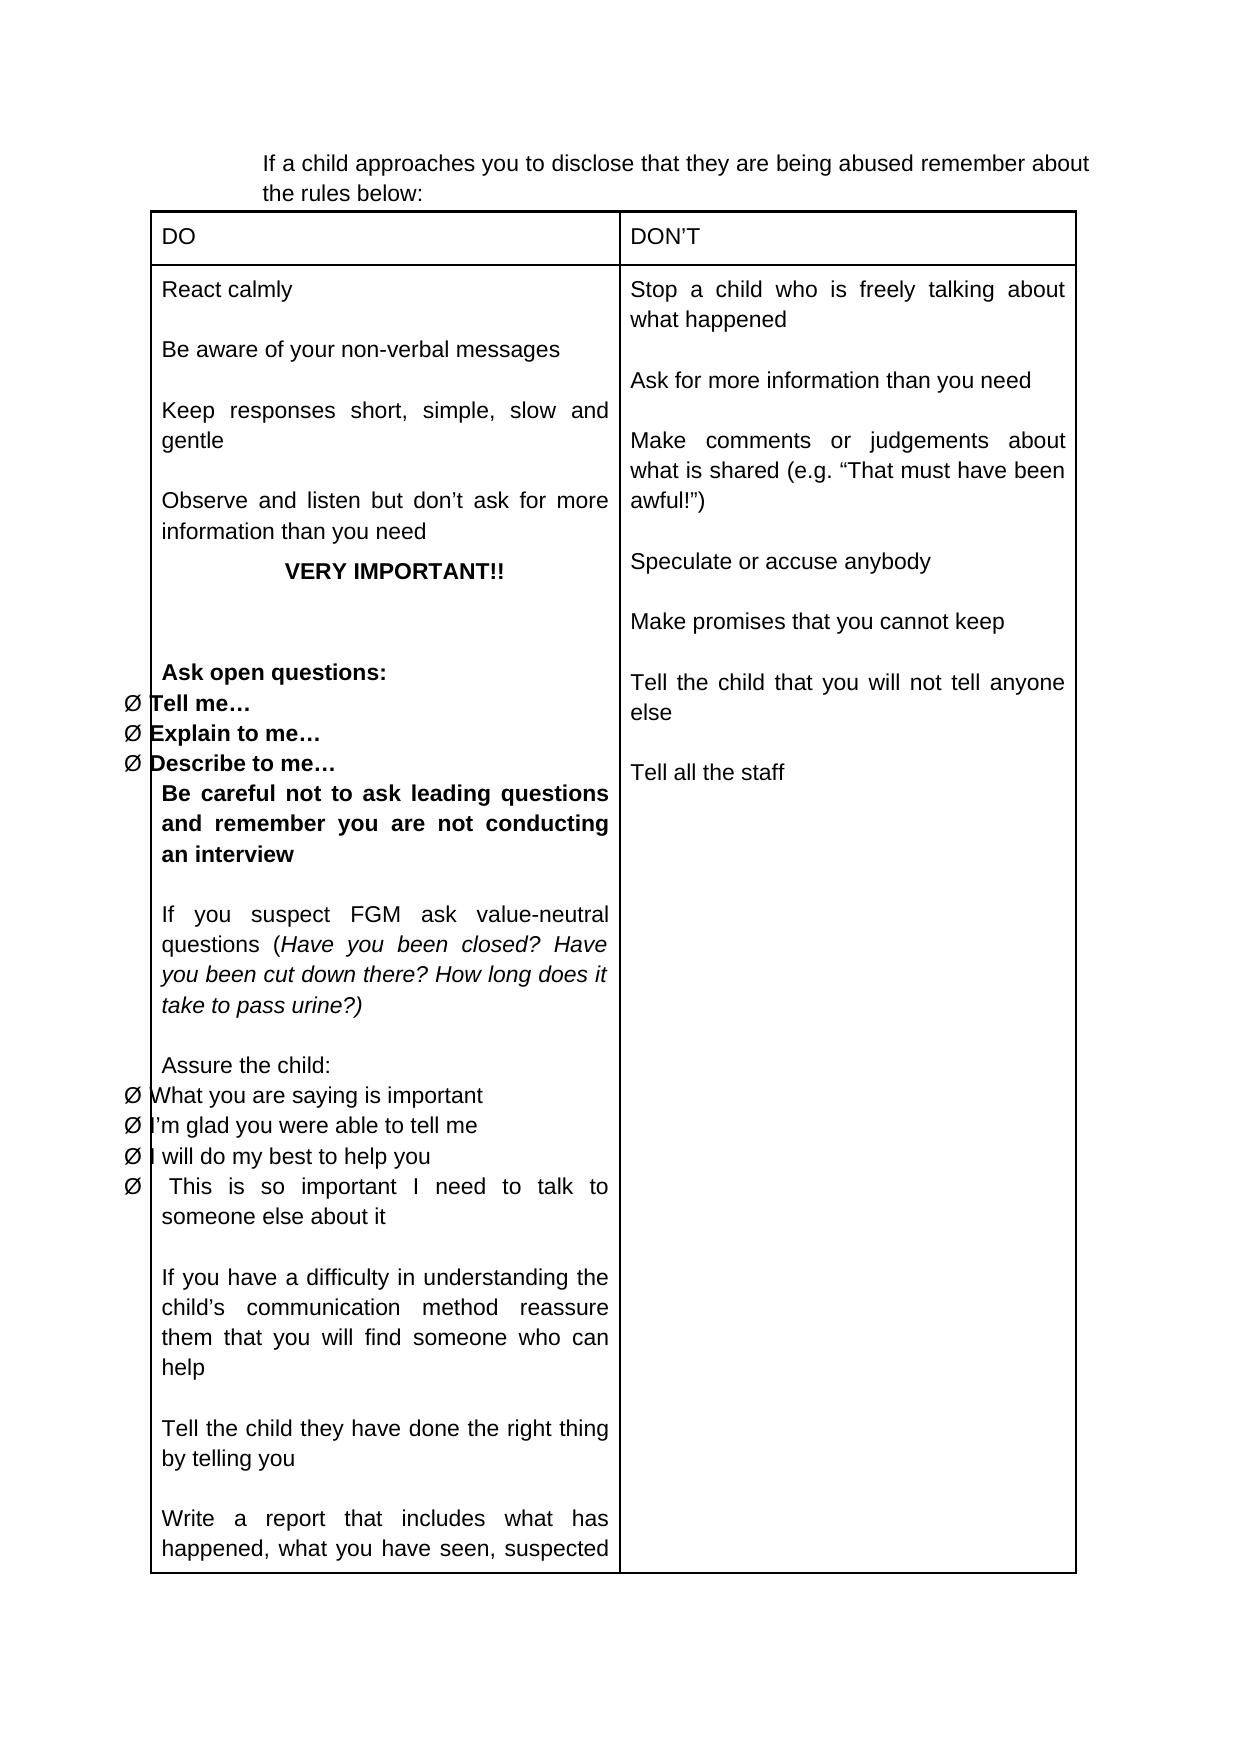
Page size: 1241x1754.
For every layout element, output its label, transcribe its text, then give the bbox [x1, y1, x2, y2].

table_header DO [152, 213, 619, 263]
text If a child approaches you to disclose that they are being abused remember about the rules below: [262, 150, 1090, 207]
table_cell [152, 266, 619, 1572]
table_header DON’T [621, 213, 1075, 263]
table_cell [621, 266, 1075, 1572]
